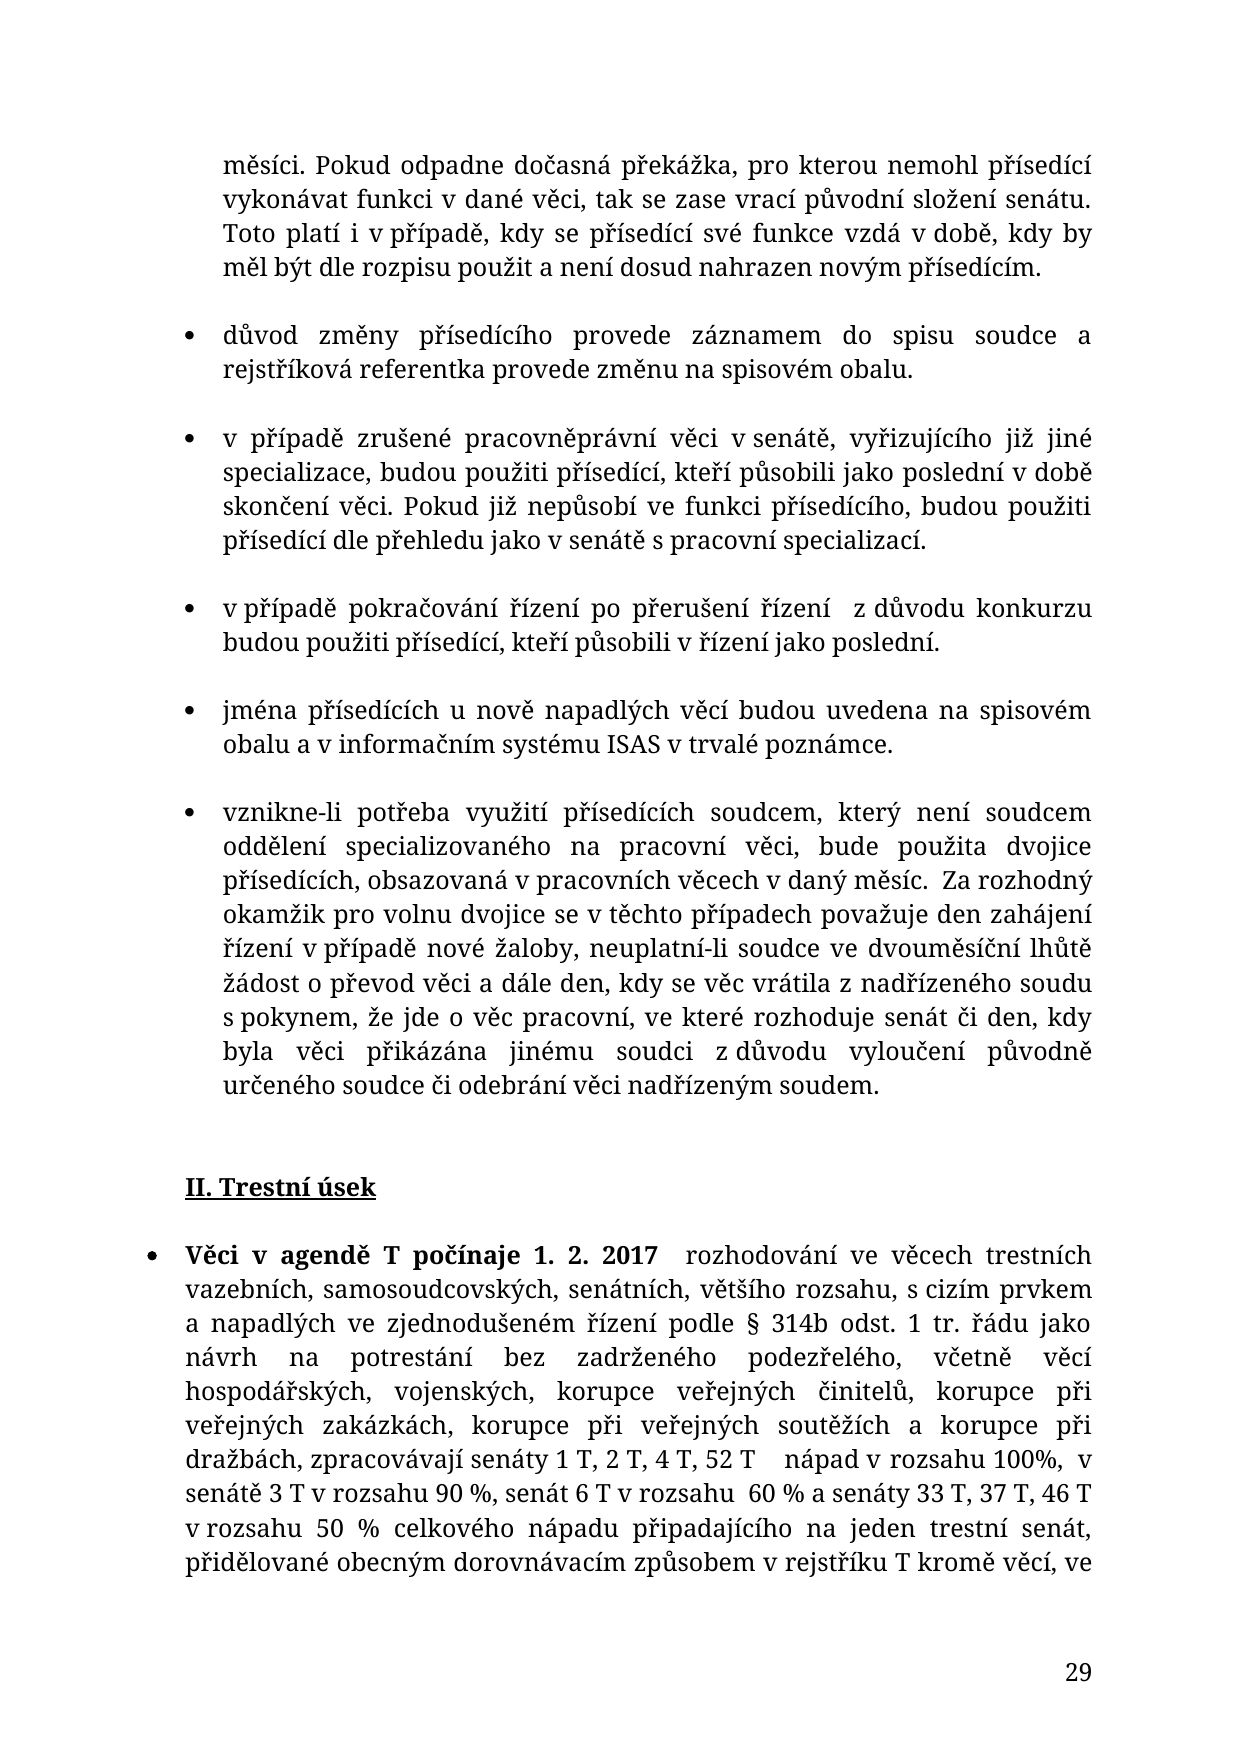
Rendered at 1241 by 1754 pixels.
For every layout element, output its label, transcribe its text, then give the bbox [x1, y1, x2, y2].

text II. Trestní úsek [185, 1169, 1092, 1204]
list vznikne-li potřeba využití přísedících soudcem, který není soudcem oddělení specializovaného na pracovní věci, bude použita dvojice přísedících, obsazovaná v pracovních věcech v daný měsíc. Za rozhodný okamžik pro volnu dvojice se v těchto případech považuje den zahájení řízení v případě nové žaloby, neuplatní-li soudce ve dvouměsíční lhůtě žádost o převod věci a dále den, kdy se věc vrátila z nadřízeného soudu s pokynem, že jde o věc pracovní, ve které rozhoduje senát či den, kdy byla věci přikázána jinému soudci z důvodu vyloučení původně určeného soudce či odebrání věci nadřízeným soudem. [185, 795, 1092, 1101]
list v případě zrušené pracovněprávní věci v senátě, vyřizujícího již jiné specializace, budou použiti přísedící, kteří působili jako poslední v době skončení věci. Pokud již nepůsobí ve funkci přísedícího, budou použiti přísedící dle přehledu jako v senátě s pracovní specializací. [185, 420, 1092, 556]
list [185, 148, 1092, 284]
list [148, 1238, 1092, 1578]
list jména přísedících u nově napadlých věcí budou uvedena na spisovém obalu a v informačním systému ISAS v trvalé poznámce. [185, 693, 1092, 761]
list důvod změny přísedícího provede záznamem do spisu soudce a rejstříková referentka provede změnu na spisovém obalu. [185, 318, 1092, 386]
list v případě pokračování řízení po přerušení řízení z důvodu konkurzu budou použiti přísedící, kteří působili v řízení jako poslední. [185, 591, 1092, 659]
